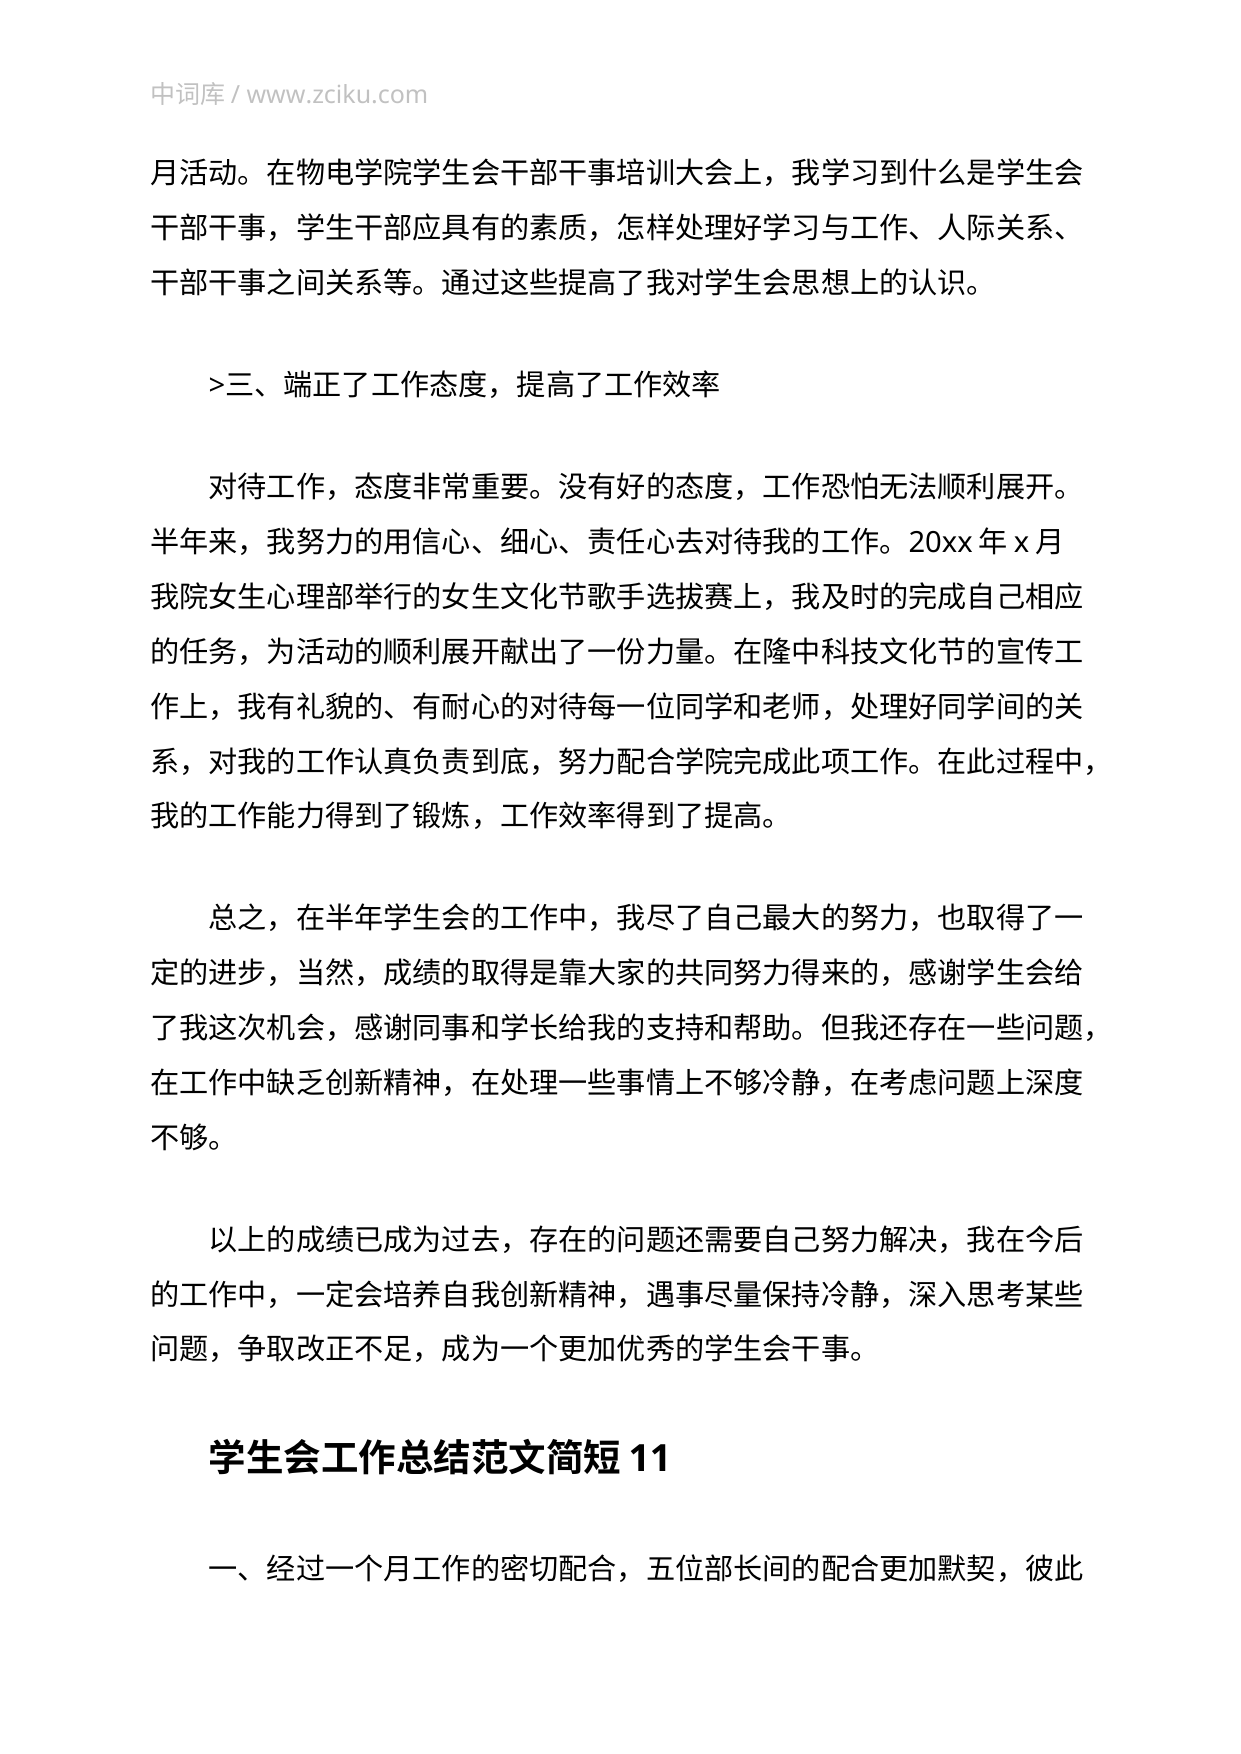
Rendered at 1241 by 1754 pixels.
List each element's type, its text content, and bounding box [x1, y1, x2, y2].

text 总之，在半年学生会的工作中，我尽了自己最大的努力，也取得了一定的进步，当然，成绩的取得是靠大家的共同努力得来的，感谢学生会给了我这次机会，感谢同事和学长给我的支持和帮助。但我还存在一些问题，在工作中缺乏创新精神，在处理一些事情上不够冷静，在考虑问题上深度不够。 [150, 895, 1090, 1157]
text 以上的成绩已成为过去，存在的问题还需要自己努力解决，我在今后的工作中，一定会培养自我创新精神，遇事尽量保持冷静，深入思考某些问题，争取改正不足，成为一个更加优秀的学生会干事。 [150, 1216, 1090, 1368]
text 对待工作，态度非常重要。没有好的态度，工作恐怕无法顺利展开。半年来，我努力的用信心、细心、责任心去对待我的工作。20xx年x月我院女生心理部举行的女生文化节歌手选拔赛上，我及时的完成自己相应的任务，为活动的顺利展开献出了一份力量。在隆中科技文化节的宣传工作上，我有礼貌的、有耐心的对待每一位同学和老师，处理好同学间的关系，对我的工作认真负责到底，努力配合学院完成此项工作。在此过程中，我的工作能力得到了锻炼，工作效率得到了提高。 [150, 463, 1090, 835]
text 学生会工作总结范文简短11 [150, 1428, 1090, 1482]
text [150, 150, 1090, 302]
text >三、端正了工作态度，提高了工作效率 [150, 362, 1090, 404]
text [150, 1545, 1090, 1588]
